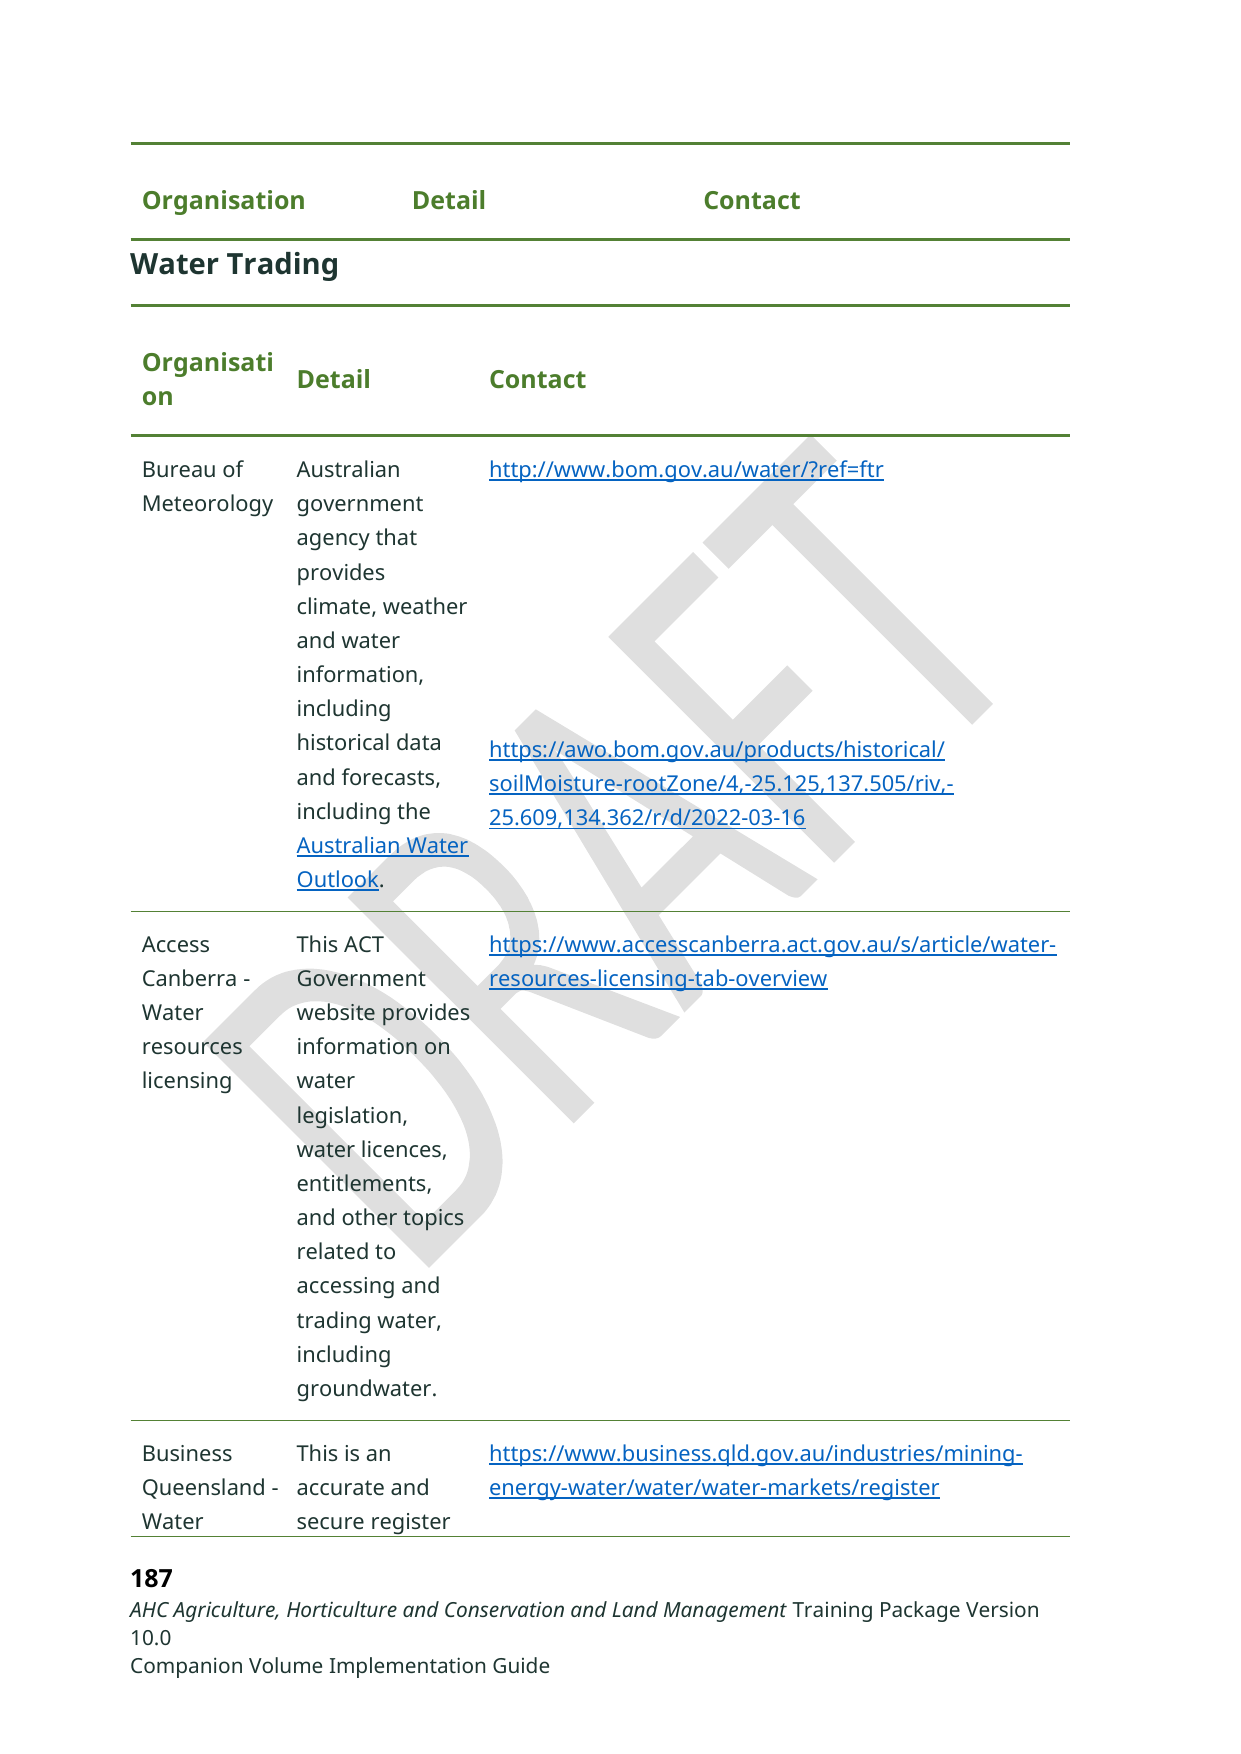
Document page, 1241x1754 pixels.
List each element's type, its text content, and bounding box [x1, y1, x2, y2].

table_header Contact [478, 307, 1070, 434]
table_cell http://www.bom.gov.au/water/?ref=ftr https://awo.bom.gov.au/products/historical/soilMoisture-rootZone/4,-25.125,137.505/riv,-25.609,134.362/r/d/2022-03-16 [478, 437, 1070, 911]
table_header Organisation [131, 145, 401, 238]
table_header Detail [285, 307, 478, 434]
table_header Organisation [131, 307, 285, 434]
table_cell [478, 1421, 1070, 1536]
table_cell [131, 1421, 285, 1536]
table_header Detail [401, 145, 692, 238]
table_header Contact [692, 145, 1070, 238]
table_cell https://www.accesscanberra.act.gov.au/s/article/water-resources-licensing-tab-overview [478, 912, 1070, 1419]
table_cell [285, 1421, 478, 1536]
table_cell Australian government agency that provides climate, weather and water information, including historical data and forecasts, including the Australian Water Outlook. [285, 437, 478, 911]
subtitle Water Trading [130, 243, 1110, 283]
table_cell Access Canberra - Water resources licensing [131, 912, 285, 1419]
table_cell Bureau of Meteorology [131, 437, 285, 911]
table_cell This ACT Government website provides information on water legislation, water licences, entitlements, and other topics related to accessing and trading water, including groundwater. [285, 912, 478, 1419]
